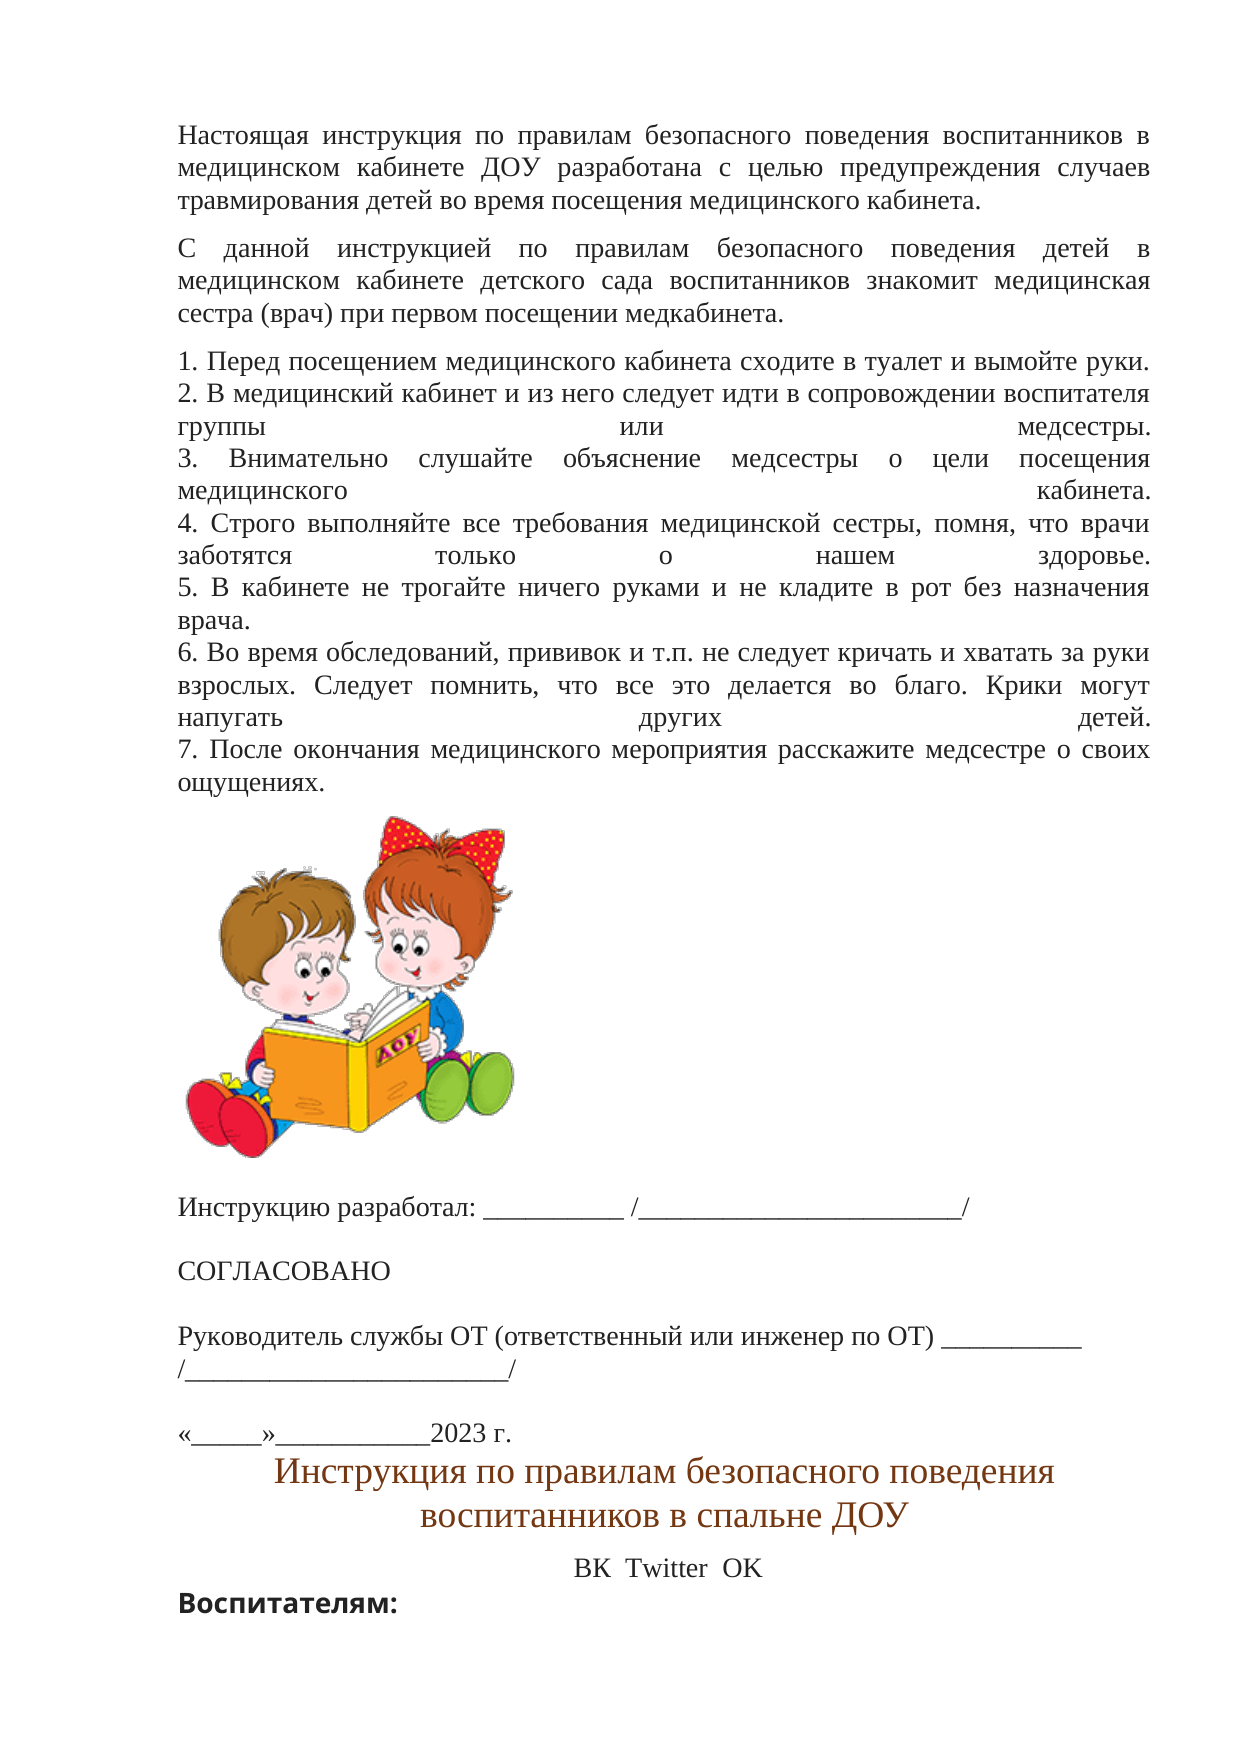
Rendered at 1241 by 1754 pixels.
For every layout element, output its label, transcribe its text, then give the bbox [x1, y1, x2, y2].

text С данной инструкцией по правилам безопасного поведения детей в медицинском кабинете детского сада воспитанников знакомит медицинская сестра (врач) при первом посещении медкабинета. [177, 231, 1152, 328]
text 1. Перед посещением медицинского кабинета сходите в туалет и вымойте руки. 2. В медицинский кабинет и из него следует идти в сопровождении воспитателя группы или медсестры. 3. Внимательно слушайте объяснение медсестры о цели посещения медицинского кабинета. 4. Строго выполняйте все требования медицинской сестры, помня, что врачи заботятся только о нашем здоровье. 5. В кабинете не трогайте ничего руками и не кладите в рот без назначения врача. 6. Во время обследований, прививок и т.п. не следует кричать и хватать за руки взрослых. Следует помнить, что все это делается во благо. Крики могут напугать других детей. 7. После окончания медицинского мероприятия расскажите медсестре о своих ощущениях. [177, 344, 1152, 797]
text Инструкция по правилам безопасного поведения воспитанников в спальне ДОУ [177, 1449, 1152, 1535]
picture [177, 812, 522, 1158]
text Воспитателям: [177, 1583, 1152, 1621]
text ВК Twitter OK [177, 1551, 1152, 1583]
text Инструкцию разработал: __________ /_______________________/ СОГЛАСОВАНО Руководитель службы ОТ (ответственный или инженер по ОТ) __________ /_______________________/ «_____»___________2023 г. [177, 1157, 1152, 1449]
text Настоящая инструкция по правилам безопасного поведения воспитанников в медицинском кабинете ДОУ разработана с целью предупреждения случаев травмирования детей во время посещения медицинского кабинета. [177, 118, 1152, 215]
